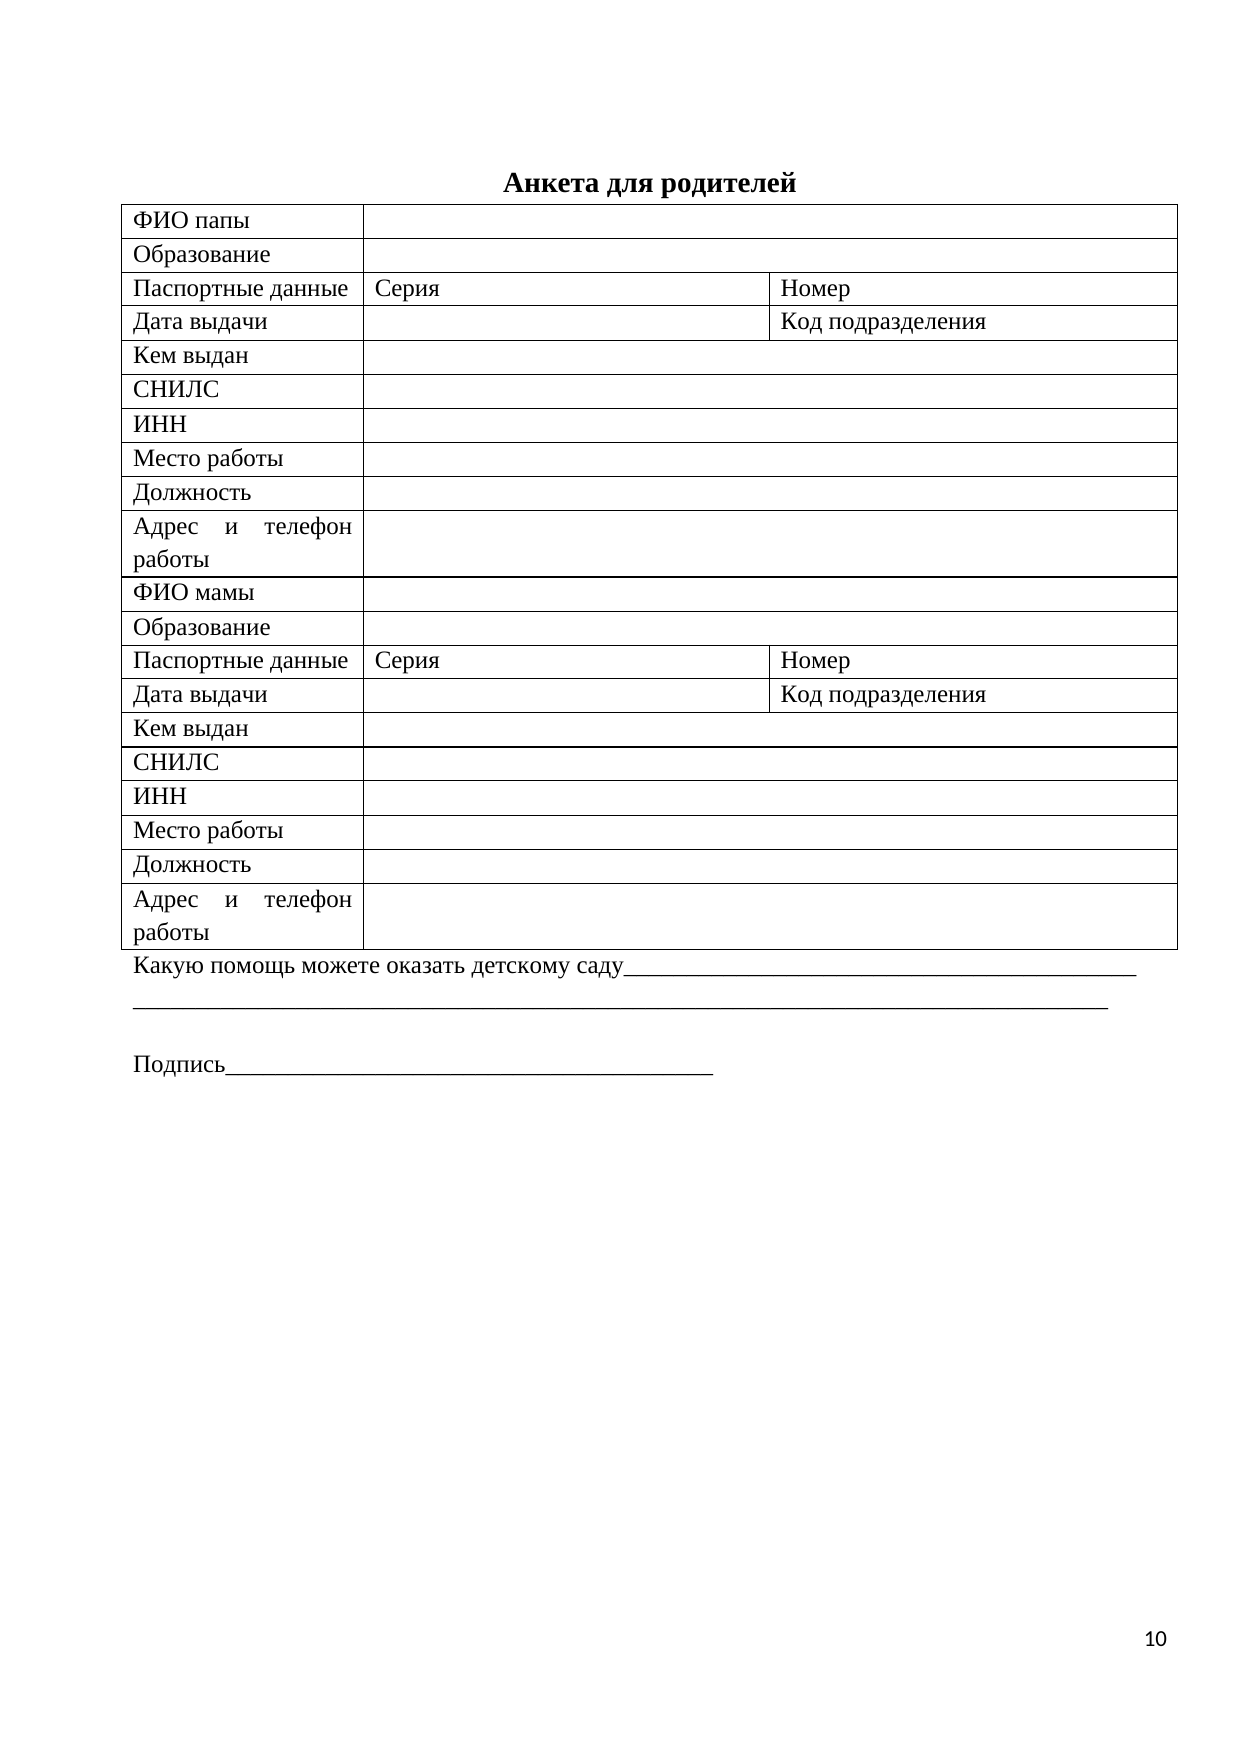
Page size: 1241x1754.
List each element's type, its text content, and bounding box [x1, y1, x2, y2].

table_cell Кем выдан [122, 713, 363, 746]
table_cell [364, 375, 1177, 408]
text Анкета для родителей [133, 165, 1167, 199]
table_cell [364, 511, 1177, 576]
table_cell Код подразделения [770, 679, 1177, 712]
table_cell Дата выдачи [122, 306, 363, 339]
table_cell Серия [364, 273, 769, 305]
table_cell Серия [364, 646, 769, 678]
table_cell [364, 781, 1177, 814]
table_cell [364, 816, 1177, 848]
table_header [364, 205, 1177, 238]
table_header ФИО папы [122, 205, 363, 238]
table_cell Должность [122, 850, 363, 883]
table_cell [364, 748, 1177, 780]
table_cell Место работы [122, 443, 363, 476]
table_cell Дата выдачи [122, 679, 363, 712]
table_cell Паспортные данные [122, 646, 363, 678]
table_cell [364, 477, 1177, 510]
table_cell Паспортные данные [122, 273, 363, 305]
table_cell ИНН [122, 781, 363, 814]
table_cell [364, 239, 1177, 272]
text Какую помощь можете оказать детскому саду_________________________________________ [133, 950, 1167, 979]
text ______________________________________________________________________________ [133, 983, 1167, 1012]
table_cell [364, 679, 769, 712]
table_cell Должность [122, 477, 363, 510]
table_cell Адрес и телефон работы [122, 511, 363, 576]
table_cell [364, 713, 1177, 746]
table_cell СНИЛС [122, 748, 363, 780]
table_cell [364, 578, 1177, 611]
table_cell [364, 341, 1177, 373]
table_cell [364, 443, 1177, 476]
table_cell Номер [770, 646, 1177, 678]
table_cell [364, 884, 1177, 949]
table_cell [364, 850, 1177, 883]
table_cell Место работы [122, 816, 363, 848]
table_cell ИНН [122, 409, 363, 442]
text Подпись_______________________________________ [133, 1049, 1167, 1078]
table_cell Кем выдан [122, 341, 363, 373]
table_cell [364, 612, 1177, 644]
table_cell Образование [122, 612, 363, 644]
table_cell Адрес и телефон работы [122, 884, 363, 949]
table_cell [364, 306, 769, 339]
table_cell Образование [122, 239, 363, 272]
table_cell [364, 409, 1177, 442]
table_cell Номер [770, 273, 1177, 305]
table_cell ФИО мамы [122, 578, 363, 611]
table_cell Код подразделения [770, 306, 1177, 339]
table_cell СНИЛС [122, 375, 363, 408]
